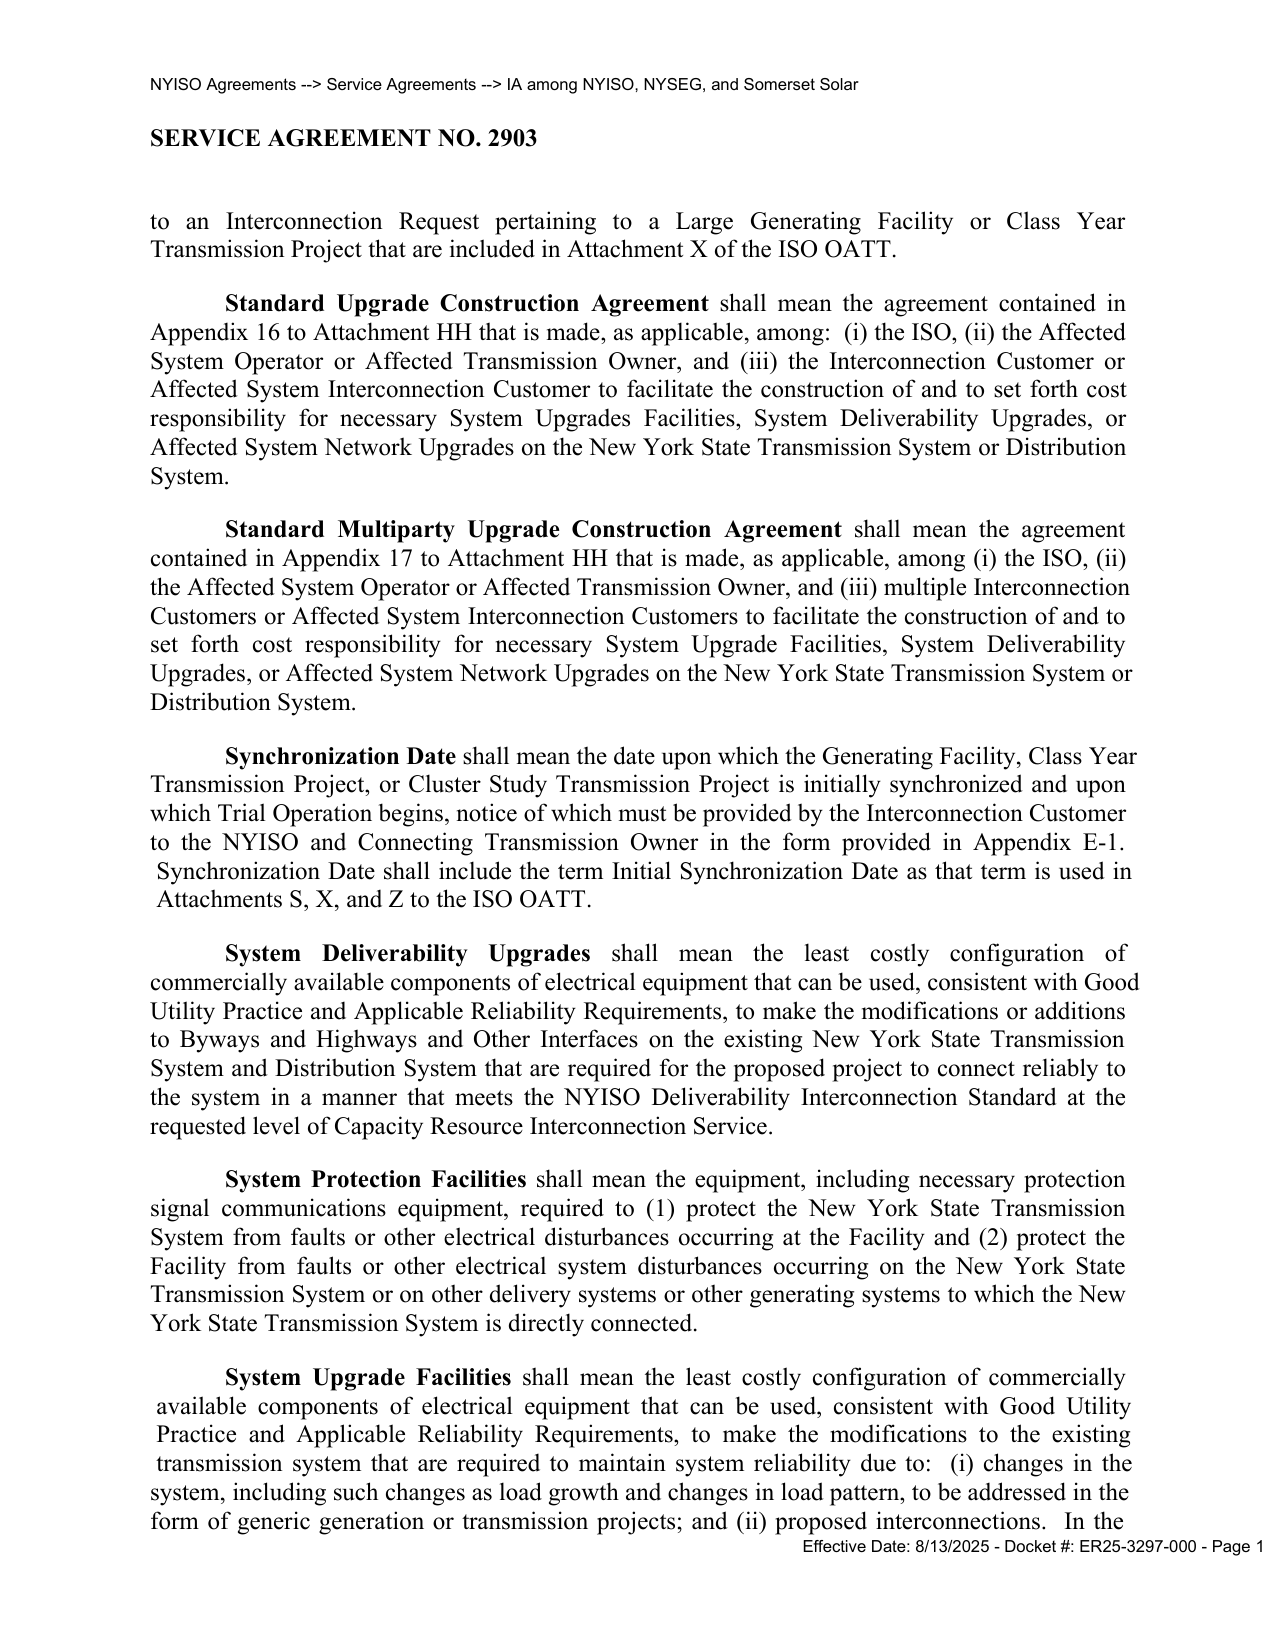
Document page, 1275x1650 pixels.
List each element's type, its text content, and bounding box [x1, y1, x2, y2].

list to an Interconnection Request pertaining to a Large Generating Facility or Class Year Transmission Project that are included in Attachment X of the ISO OATT. [150, 206, 1264, 264]
list System Upgrade Facilities shall mean the least costly configuration of commercially available components of electrical equipment that can be used, consistent with Good Utility Practice and Applicable Reliability Requirements, to make the modifications to the existing transmission system that are required to maintain system reliability due to: (i) changes in the system, including such changes as load growth and changes in load pattern, to be addressed in the form of generic generation or transmission projects; and (ii) proposed interconnections. In the [150, 1362, 1264, 1535]
list Standard Multiparty Upgrade Construction Agreement shall mean the agreement contained in Appendix 17 to Attachment HH that is made, as applicable, among (i) the ISO, (ii) the Affected System Operator or Affected Transmission Owner, and (iii) multiple Interconnection Customers or Affected System Interconnection Customers to facilitate the construction of and to set forth cost responsibility for necessary System Upgrade Facilities, System Deliverability Upgrades, or Affected System Network Upgrades on the New York State Transmission System or Distribution System. [150, 515, 1264, 716]
list Standard Upgrade Construction Agreement shall mean the agreement contained in Appendix 16 to Attachment HH that is made, as applicable, among: (i) the ISO, (ii) the Affected System Operator or Affected Transmission Owner, and (iii) the Interconnection Customer or Affected System Interconnection Customer to facilitate the construction of and to set forth cost responsibility for necessary System Upgrades Facilities, System Deliverability Upgrades, or Affected System Network Upgrades on the New York State Transmission System or Distribution System. [150, 289, 1264, 490]
list SERVICE AGREEMENT NO. 2903 [150, 124, 1264, 152]
list System Deliverability Upgrades shall mean the least costly configuration of commercially available components of electrical equipment that can be used, consistent with Good Utility Practice and Applicable Reliability Requirements, to make the modifications or additions to Byways and Highways and Other Interfaces on the existing New York State Transmission System and Distribution System that are required for the proposed project to connect reliably to the system in a manner that meets the NYISO Deliverability Interconnection Standard at the requested level of Capacity Resource Interconnection Service. [150, 939, 1264, 1140]
list Synchronization Date shall mean the date upon which the Generating Facility, Class Year Transmission Project, or Cluster Study Transmission Project is initially synchronized and upon which Trial Operation begins, notice of which must be provided by the Interconnection Customer to the NYISO and Connecting Transmission Owner in the form provided in Appendix E-1. Synchronization Date shall include the term Initial Synchronization Date as that term is used in Attachments S, X, and Z to the ISO OATT. [150, 741, 1264, 914]
list System Protection Facilities shall mean the equipment, including necessary protection signal communications equipment, required to (1) protect the New York State Transmission System from faults or other electrical disturbances occurring at the Facility and (2) protect the Facility from faults or other electrical system disturbances occurring on the New York State Transmission System or on other delivery systems or other generating systems to which the New York State Transmission System is directly connected. [150, 1165, 1264, 1337]
